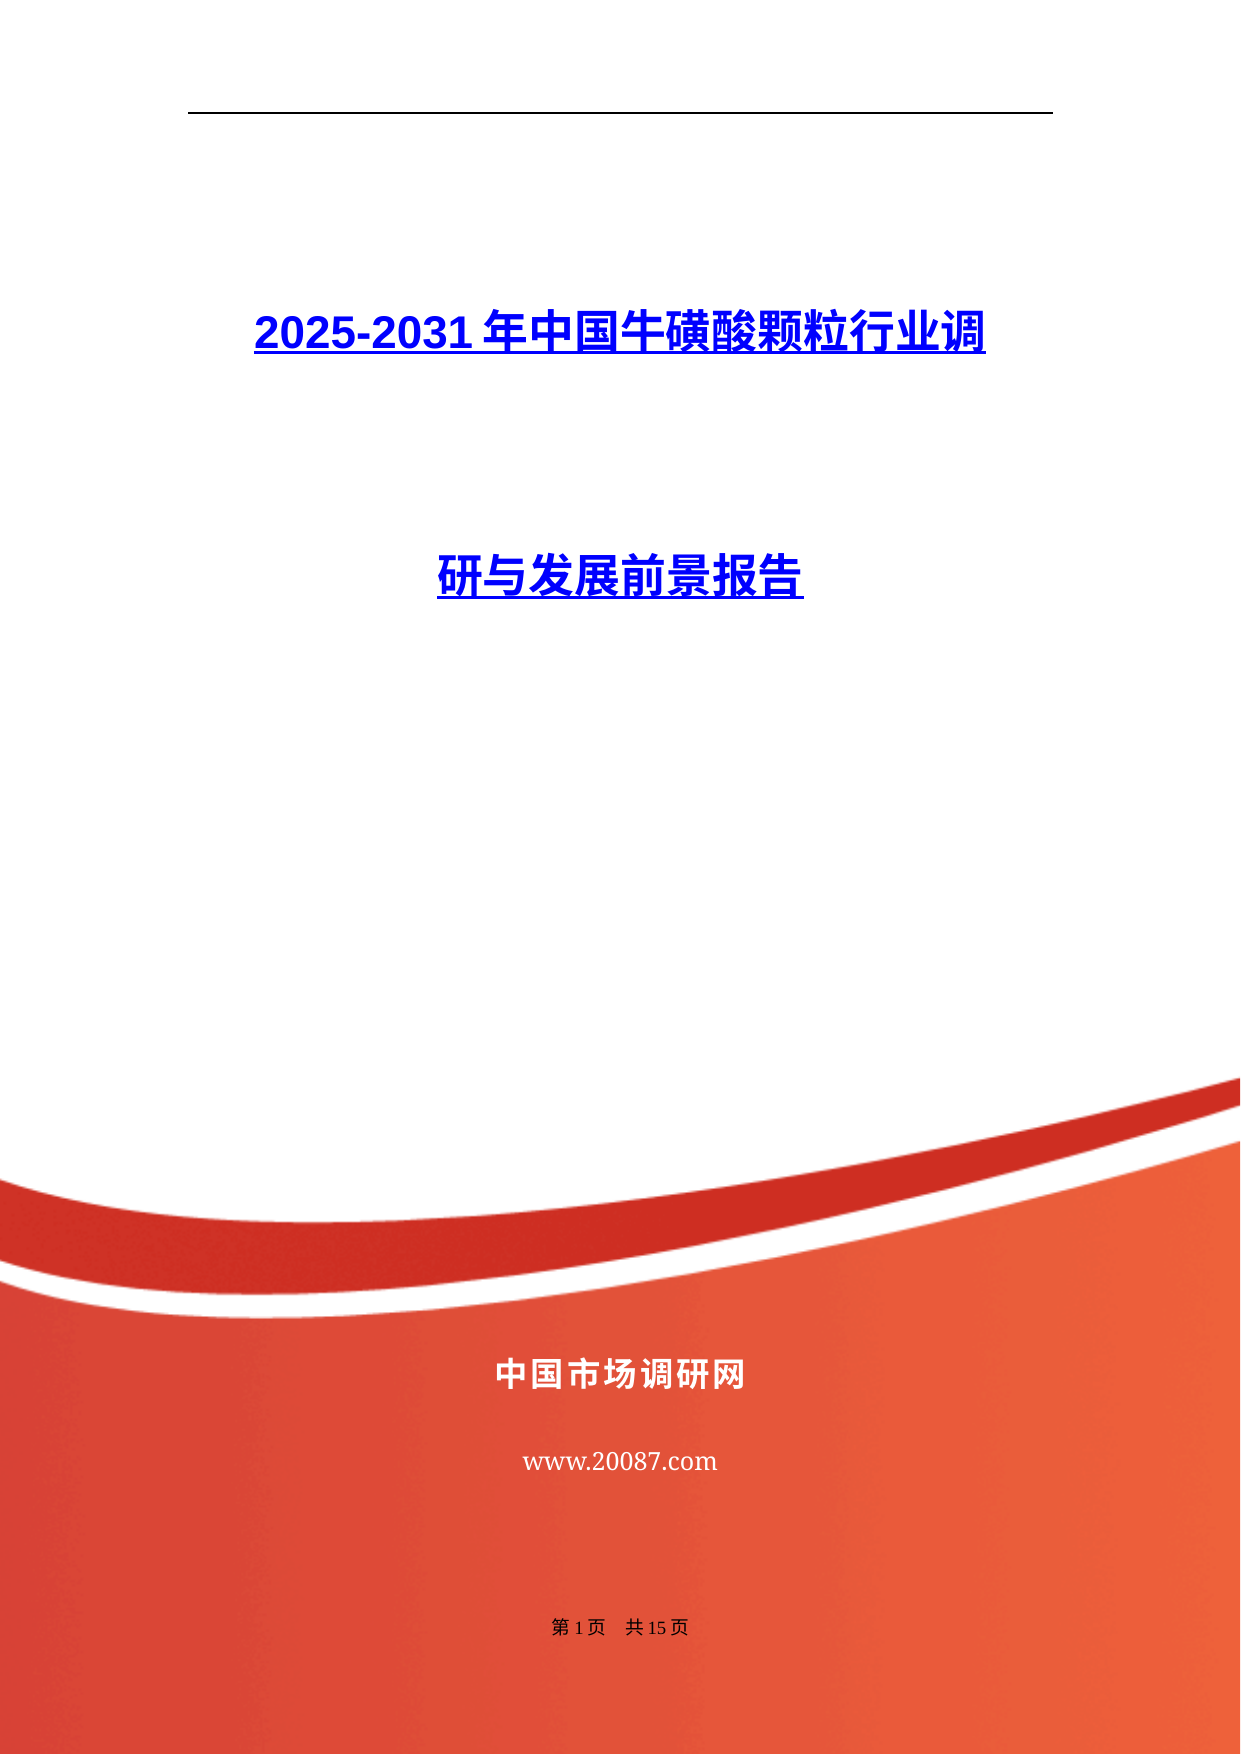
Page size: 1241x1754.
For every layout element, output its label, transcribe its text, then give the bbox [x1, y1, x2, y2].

text www.20087.com [187, 1428, 1053, 1493]
subtitle 中国市场调研网 [187, 1339, 1053, 1404]
picture [0, 1006, 1241, 1754]
table_header 2025-2031年中国牛磺酸颗粒行业调研与发展前景报告 [188, 207, 1053, 773]
